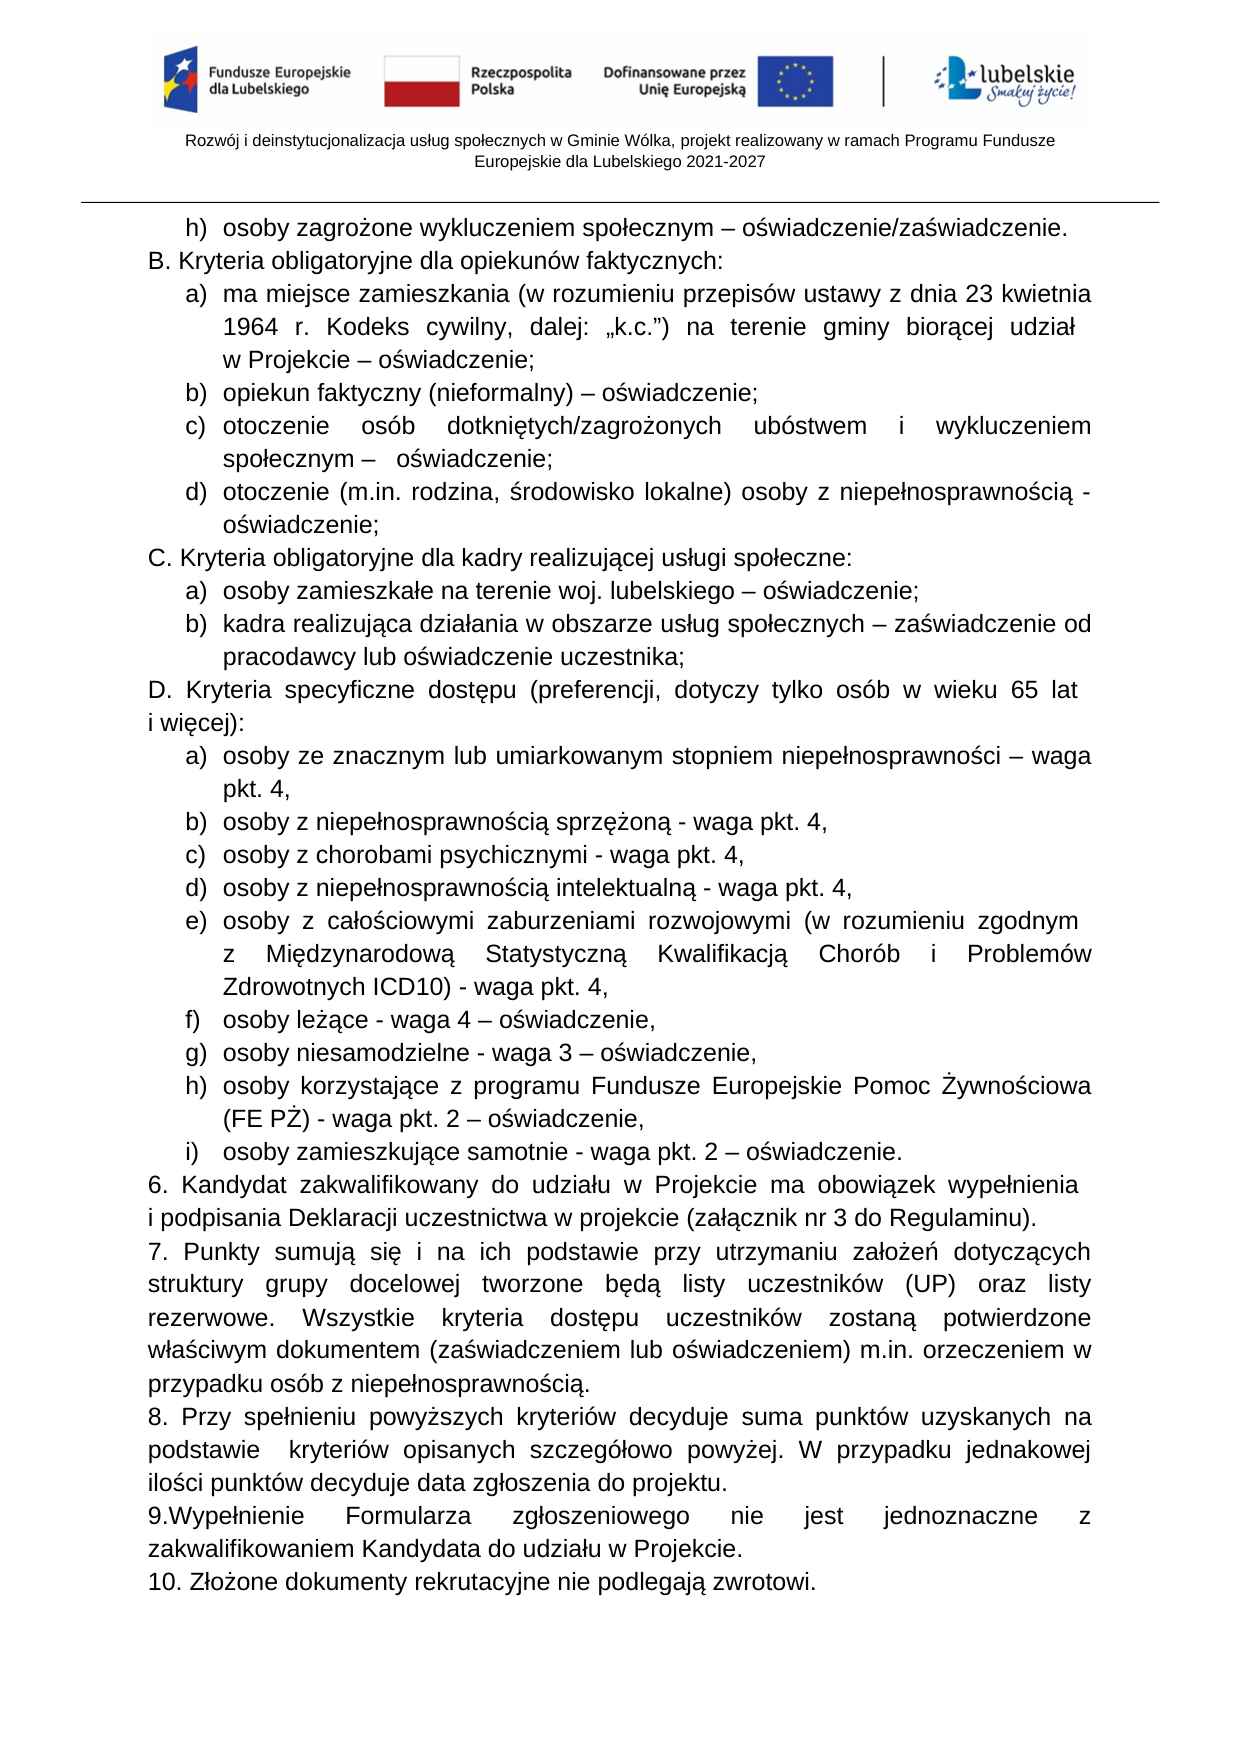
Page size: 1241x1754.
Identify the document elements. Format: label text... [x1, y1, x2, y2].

list D. Kryteria specyficzne dostępu (preferencji, dotyczy tylko osób w wieku 65 lat i więcej): [148, 675, 1093, 737]
picture [147, 29, 1093, 130]
list opiekun faktyczny (nieformalny) – oświadczenie; [185, 378, 1093, 407]
text 10. Złożone dokumenty rekrutacyjne nie podlegają zwrotowi. [148, 1567, 1093, 1595]
text 8. Przy spełnieniu powyższych kryteriów decyduje suma punktów uzyskanych na podstawie kryteriów opisanych szczegółowo powyżej. W przypadku jednakowej ilości punktów decyduje data zgłoszenia do projektu. [148, 1402, 1093, 1496]
list osoby zamieszkujące samotnie - waga pkt. 2 – oświadczenie. [185, 1137, 1093, 1166]
list osoby z niepełnosprawnością intelektualną - waga pkt. 4, [185, 873, 1093, 902]
list osoby zamieszkałe na terenie woj. lubelskiego – oświadczenie; [185, 576, 1093, 605]
list otoczenie (m.in. rodzina, środowisko lokalne) osoby z niepełnosprawnością - oświadczenie; [185, 477, 1093, 539]
list osoby korzystające z programu Fundusze Europejskie Pomoc Żywnościowa (FE PŻ) - waga pkt. 2 – oświadczenie, [185, 1071, 1093, 1133]
list kadra realizująca działania w obszarze usług społecznych – zaświadczenie od pracodawcy lub oświadczenie uczestnika; [185, 609, 1093, 671]
list osoby z chorobami psychicznymi - waga pkt. 4, [185, 840, 1093, 869]
text 6. Kandydat zakwalifikowany do udziału w Projekcie ma obowiązek wypełnienia i podpisania Deklaracji uczestnictwa w projekcie (załącznik nr 3 do Regulaminu). [148, 1170, 1093, 1232]
text 7. Punkty sumują się i na ich podstawie przy utrzymaniu założeń dotyczących struktury grupy docelowej tworzone będą listy uczestników (UP) oraz listy rezerwowe. Wszystkie kryteria dostępu uczestników zostaną potwierdzone właściwym dokumentem (zaświadczeniem lub oświadczeniem) m.in. orzeczeniem w przypadku osób z niepełnosprawnością. [148, 1236, 1093, 1397]
list otoczenie osób dotkniętych/zagrożonych ubóstwem i wykluczeniem społecznym – oświadczenie; [185, 411, 1093, 473]
list osoby z całościowymi zaburzeniami rozwojowymi (w rozumieniu zgodnym z Międzynarodową Statystyczną Kwalifikacją Chorób i Problemów Zdrowotnych ICD10) - waga pkt. 4, [185, 906, 1093, 1001]
text 9.Wypełnienie Formularza zgłoszeniowego nie jest jednoznaczne z zakwalifikowaniem Kandydata do udziału w Projekcie. [148, 1501, 1093, 1562]
list osoby ze znacznym lub umiarkowanym stopniem niepełnosprawności – waga pkt. 4, [185, 741, 1093, 803]
text C. Kryteria obligatoryjne dla kadry realizującej usługi społeczne: [148, 543, 1093, 572]
list osoby zagrożone wykluczeniem społecznym – oświadczenie/zaświadczenie. [185, 213, 1093, 242]
text B. Kryteria obligatoryjne dla opiekunów faktycznych: [148, 246, 1093, 274]
list osoby z niepełnosprawnością sprzężoną - waga pkt. 4, [185, 807, 1093, 836]
list osoby leżące - waga 4 – oświadczenie, [185, 1005, 1093, 1034]
list osoby niesamodzielne - waga 3 – oświadczenie, [185, 1038, 1093, 1067]
